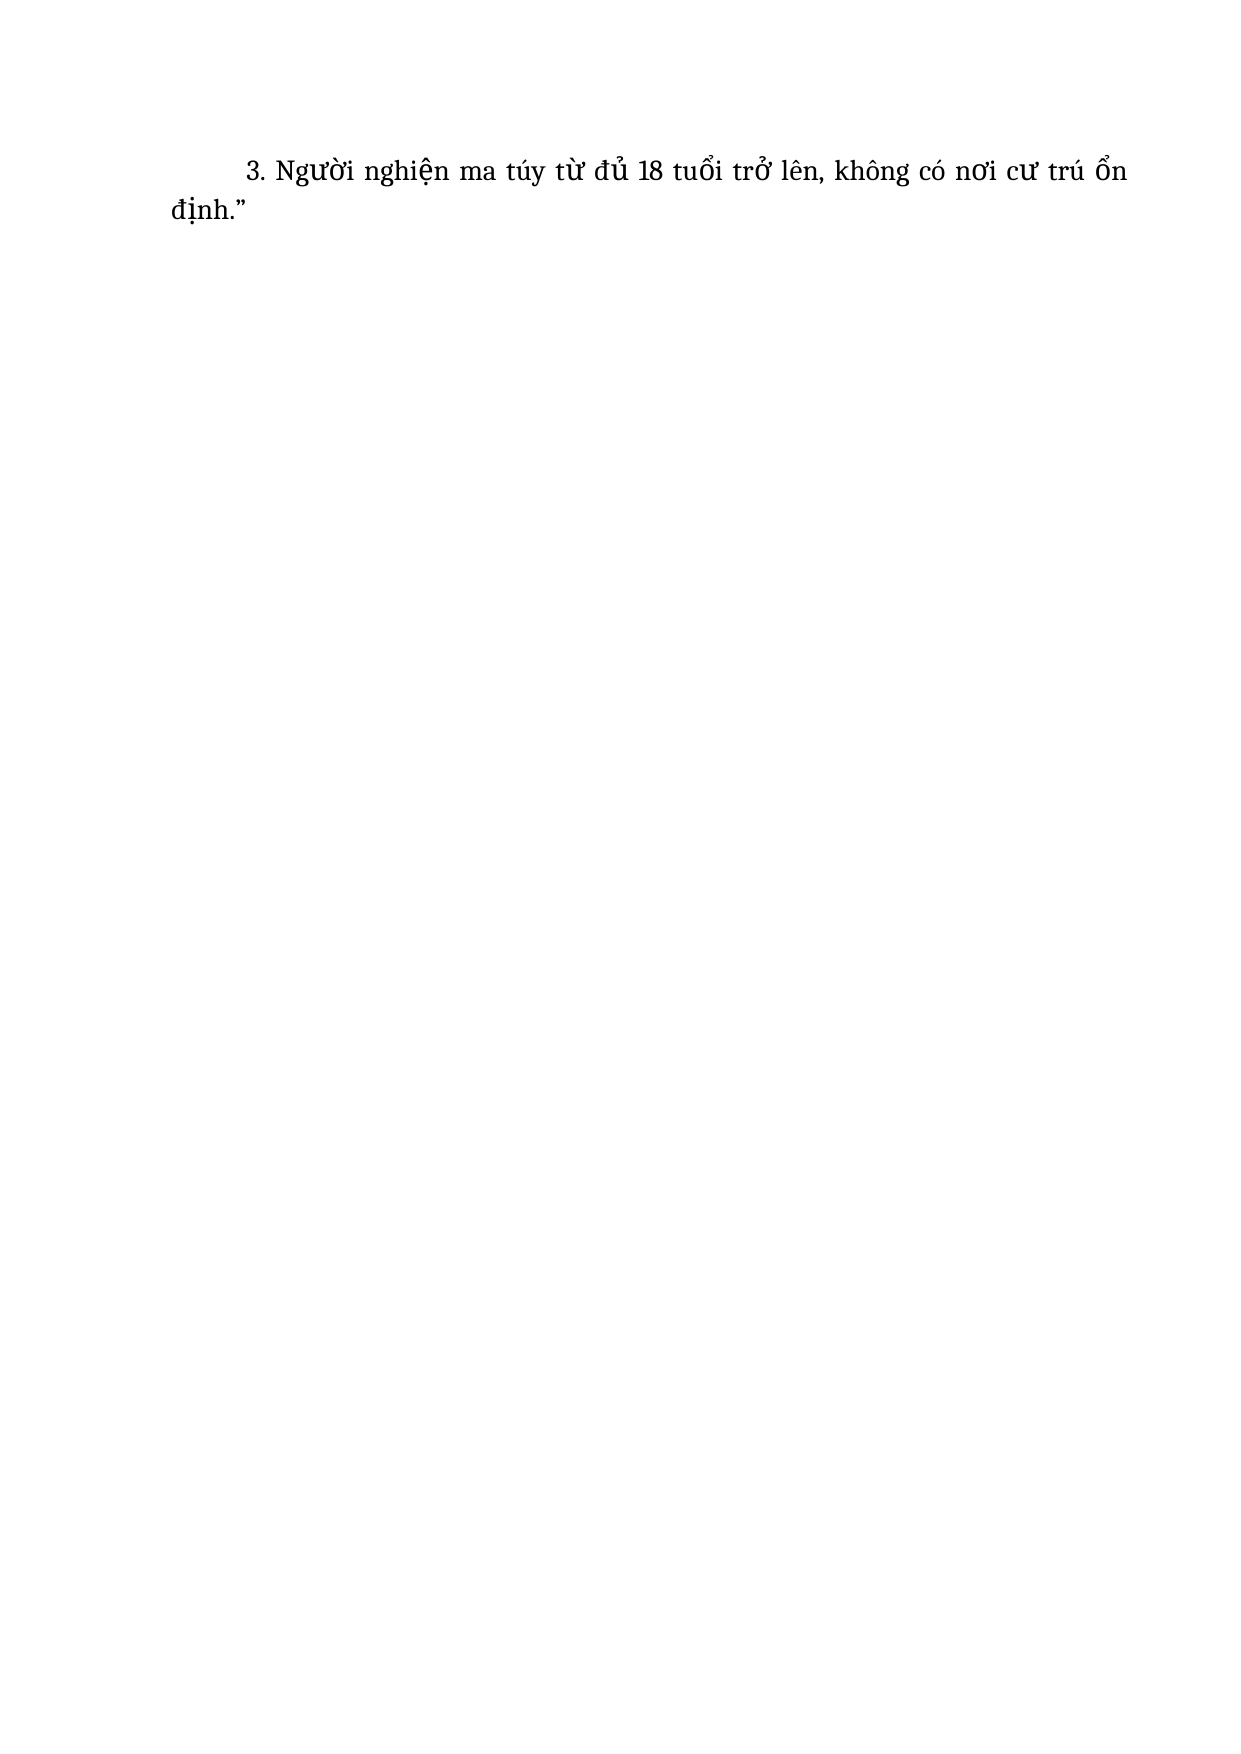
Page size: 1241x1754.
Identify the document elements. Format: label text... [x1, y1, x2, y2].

text 3. Người nghiện ma túy từ đủ 18 tuổi trở lên, không có nơi cư trú ổn định.” [171, 148, 1128, 227]
